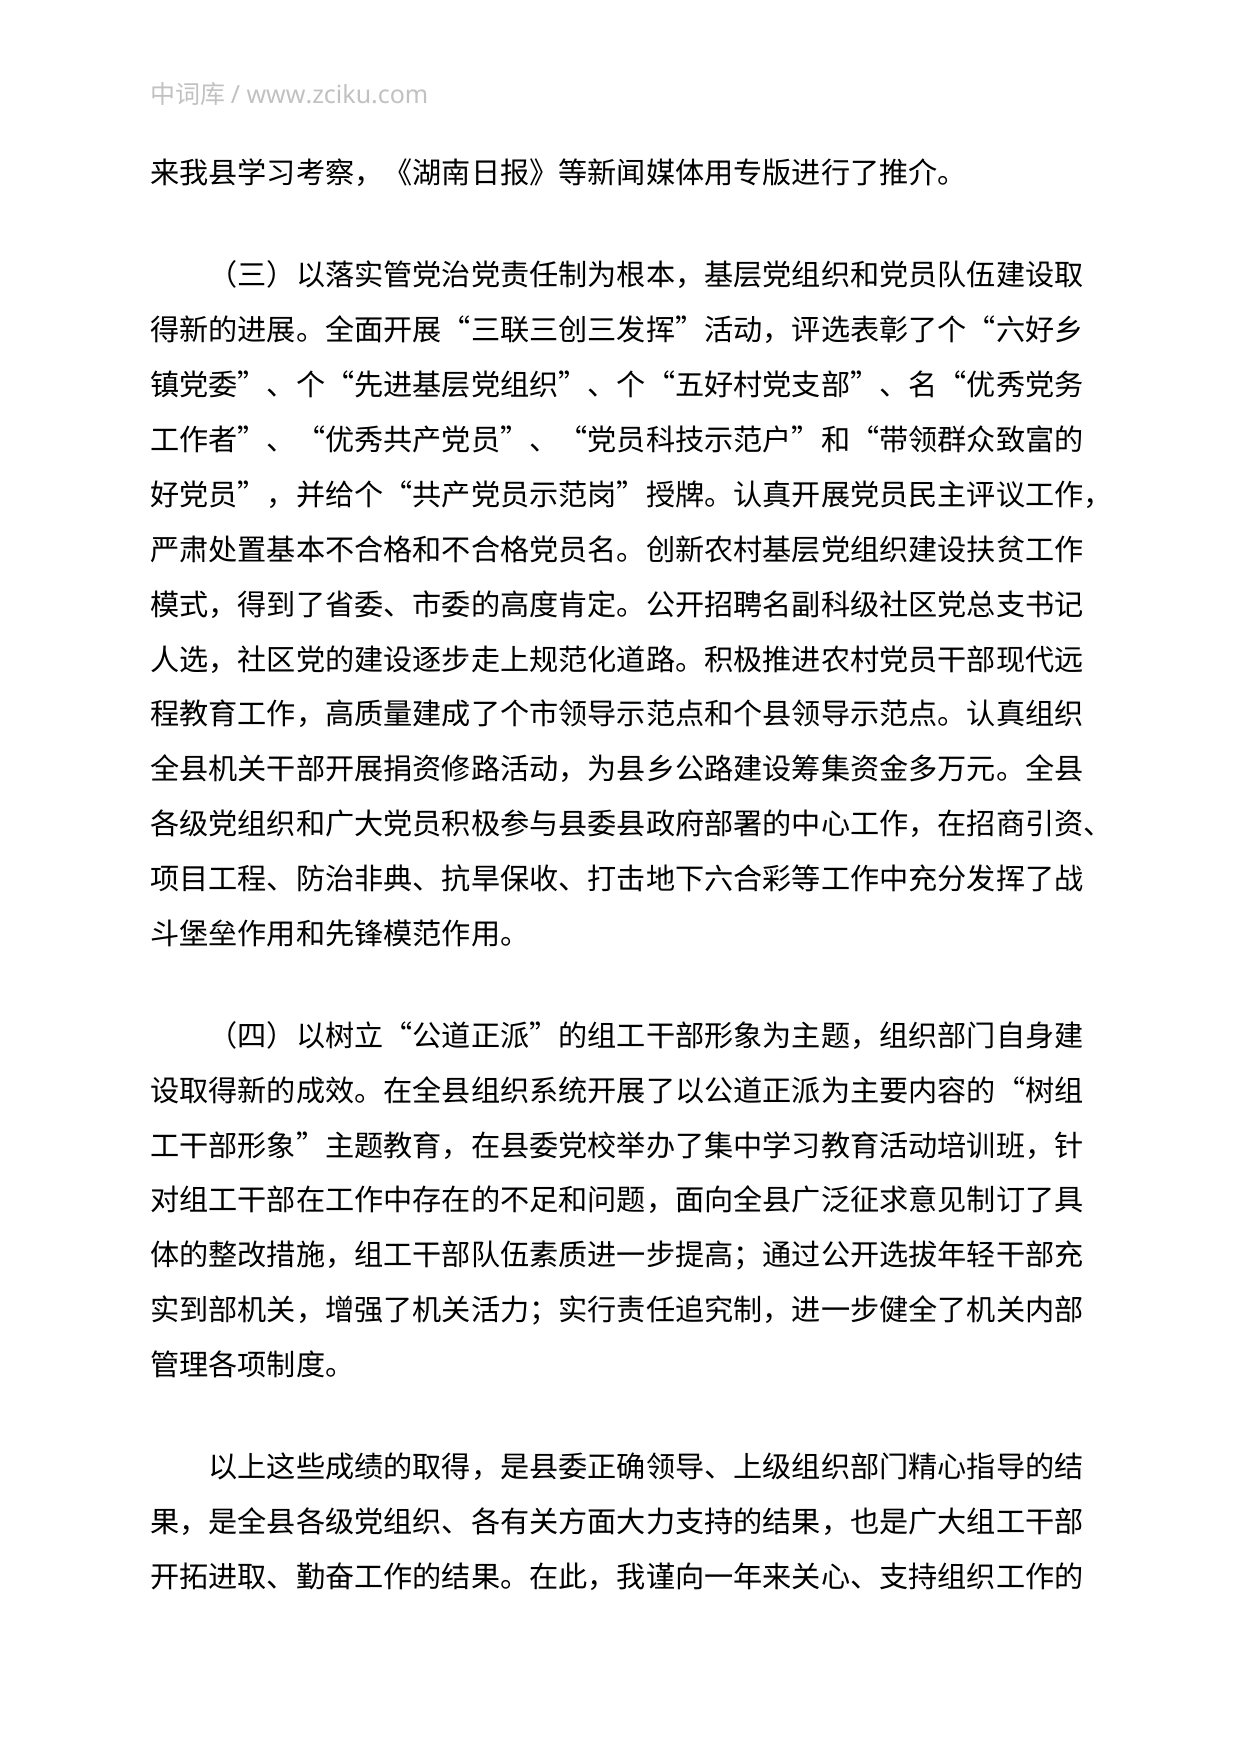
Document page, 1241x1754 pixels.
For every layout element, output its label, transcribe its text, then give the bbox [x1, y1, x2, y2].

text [150, 150, 1090, 192]
text （三）以落实管党治党责任制为根本，基层党组织和党员队伍建设取得新的进展。全面开展“三联三创三发挥”活动，评选表彰了个“六好乡镇党委”、个“先进基层党组织”、个“五好村党支部”、名“优秀党务工作者”、“优秀共产党员”、“党员科技示范户”和“带领群众致富的好党员”，并给个“共产党员示范岗”授牌。认真开展党员民主评议工作，严肃处置基本不合格和不合格党员名。创新农村基层党组织建设扶贫工作模式，得到了省委、市委的高度肯定。公开招聘名副科级社区党总支书记人选，社区党的建设逐步走上规范化道路。积极推进农村党员干部现代远程教育工作，高质量建成了个市领导示范点和个县领导示范点。认真组织全县机关干部开展捐资修路活动，为县乡公路建设筹集资金多万元。全县各级党组织和广大党员积极参与县委县政府部署的中心工作，在招商引资、项目工程、防治非典、抗旱保收、打击地下六合彩等工作中充分发挥了战斗堡垒作用和先锋模范作用。 [150, 252, 1090, 953]
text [150, 1443, 1090, 1596]
text （四）以树立“公道正派”的组工干部形象为主题，组织部门自身建设取得新的成效。在全县组织系统开展了以公道正派为主要内容的“树组工干部形象”主题教育，在县委党校举办了集中学习教育活动培训班，针对组工干部在工作中存在的不足和问题，面向全县广泛征求意见制订了具体的整改措施，组工干部队伍素质进一步提高；通过公开选拔年轻干部充实到部机关，增强了机关活力；实行责任追究制，进一步健全了机关内部管理各项制度。 [150, 1012, 1090, 1384]
